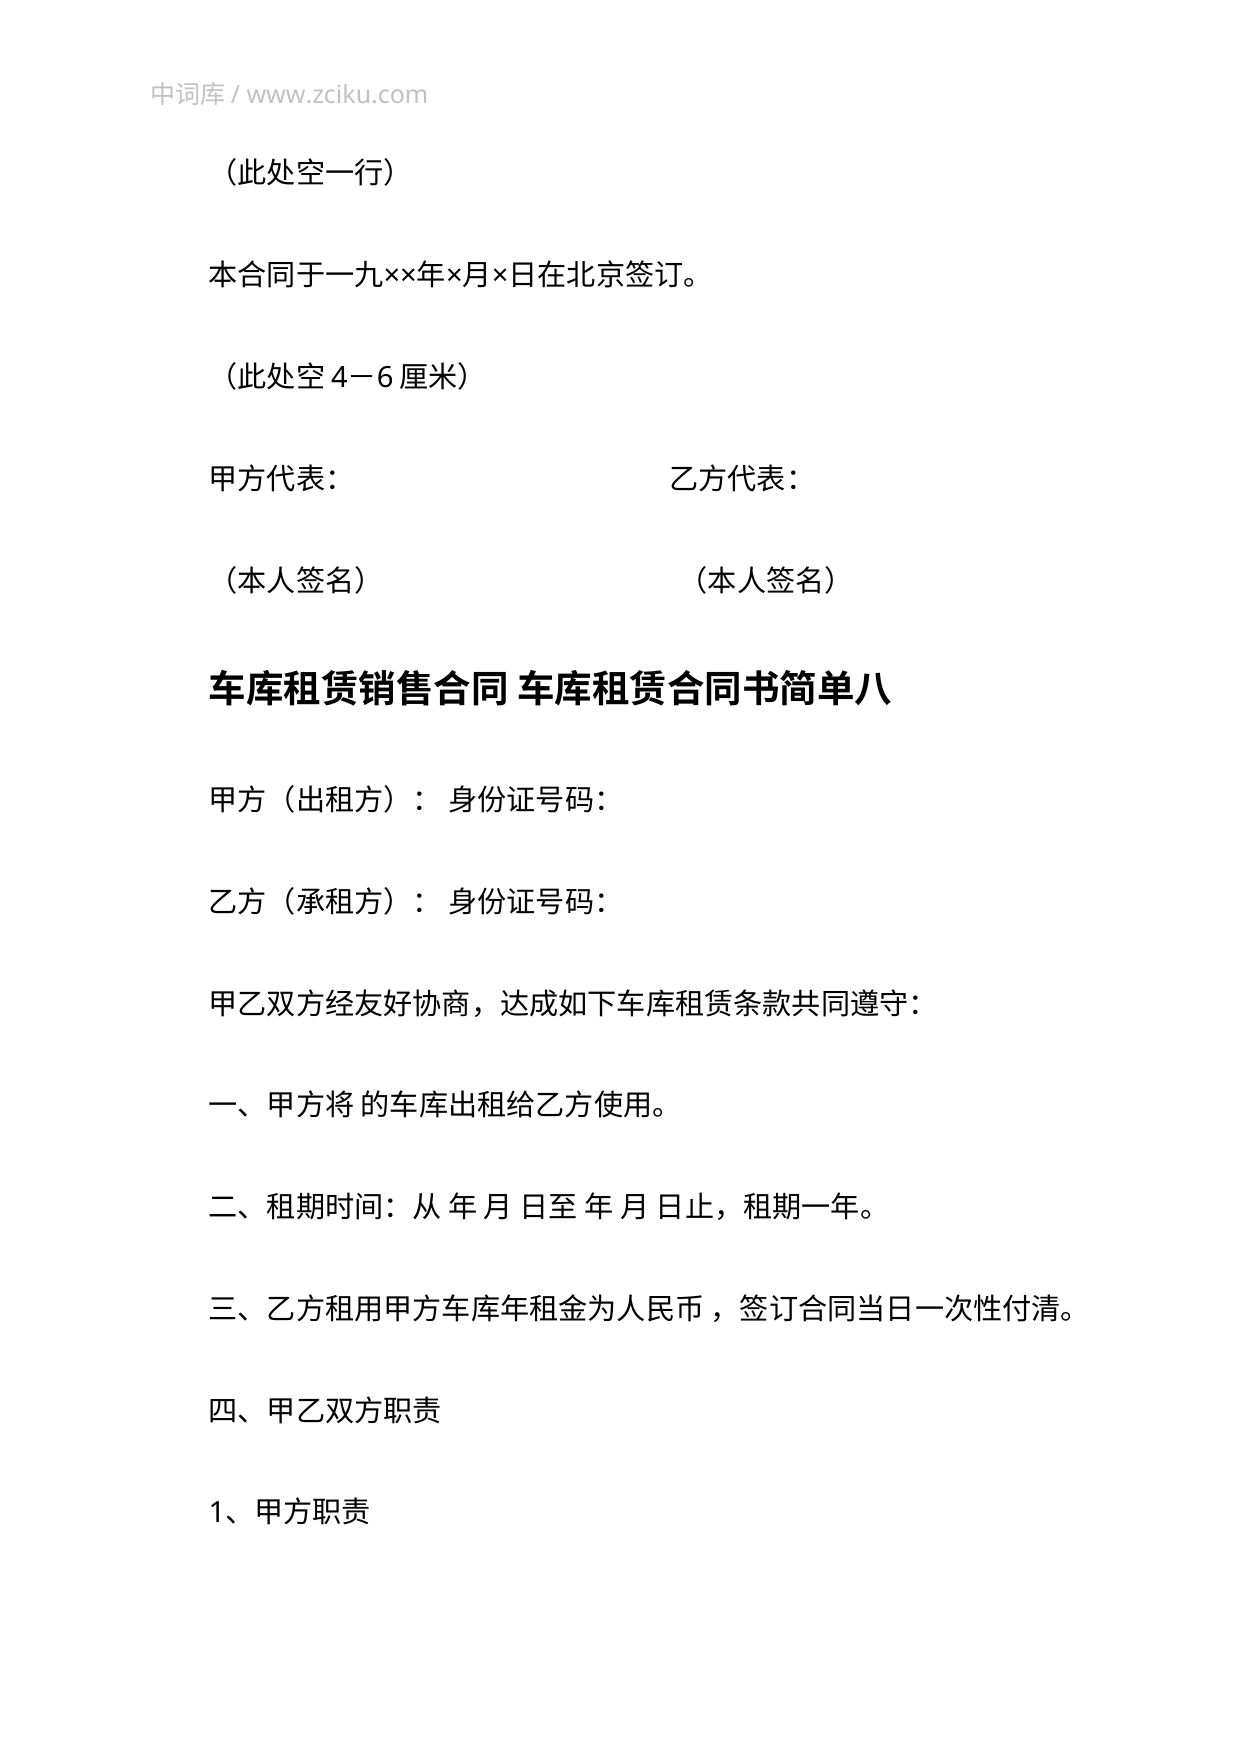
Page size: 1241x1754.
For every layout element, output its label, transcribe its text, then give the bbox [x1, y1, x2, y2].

text 车库租赁销售合同 车库租赁合同书简单八 [150, 659, 1090, 713]
text 本合同于一九××年×月×日在北京签订。 [150, 252, 1090, 294]
text 甲方（出租方）： 身份证号码： [150, 777, 1090, 819]
text 二、租期时间：从 年 月 日至 年 月 日止，租期一年。 [150, 1184, 1090, 1226]
text 1、甲方职责 [150, 1489, 1090, 1531]
text （本人签名） （本人签名） [150, 557, 1090, 600]
text 四、甲乙双方职责 [150, 1387, 1090, 1429]
text 甲乙双方经友好协商，达成如下车库租赁条款共同遵守： [150, 980, 1090, 1022]
text 三、乙方租用甲方车库年租金为人民币 ，签订合同当日一次性付清。 [150, 1286, 1090, 1328]
text （此处空4－6厘米） [150, 354, 1090, 396]
text 一、甲方将 的车库出租给乙方使用。 [150, 1082, 1090, 1124]
text 甲方代表： 乙方代表： [150, 456, 1090, 498]
text （此处空一行） [150, 150, 1090, 192]
text 乙方（承租方）： 身份证号码： [150, 878, 1090, 921]
